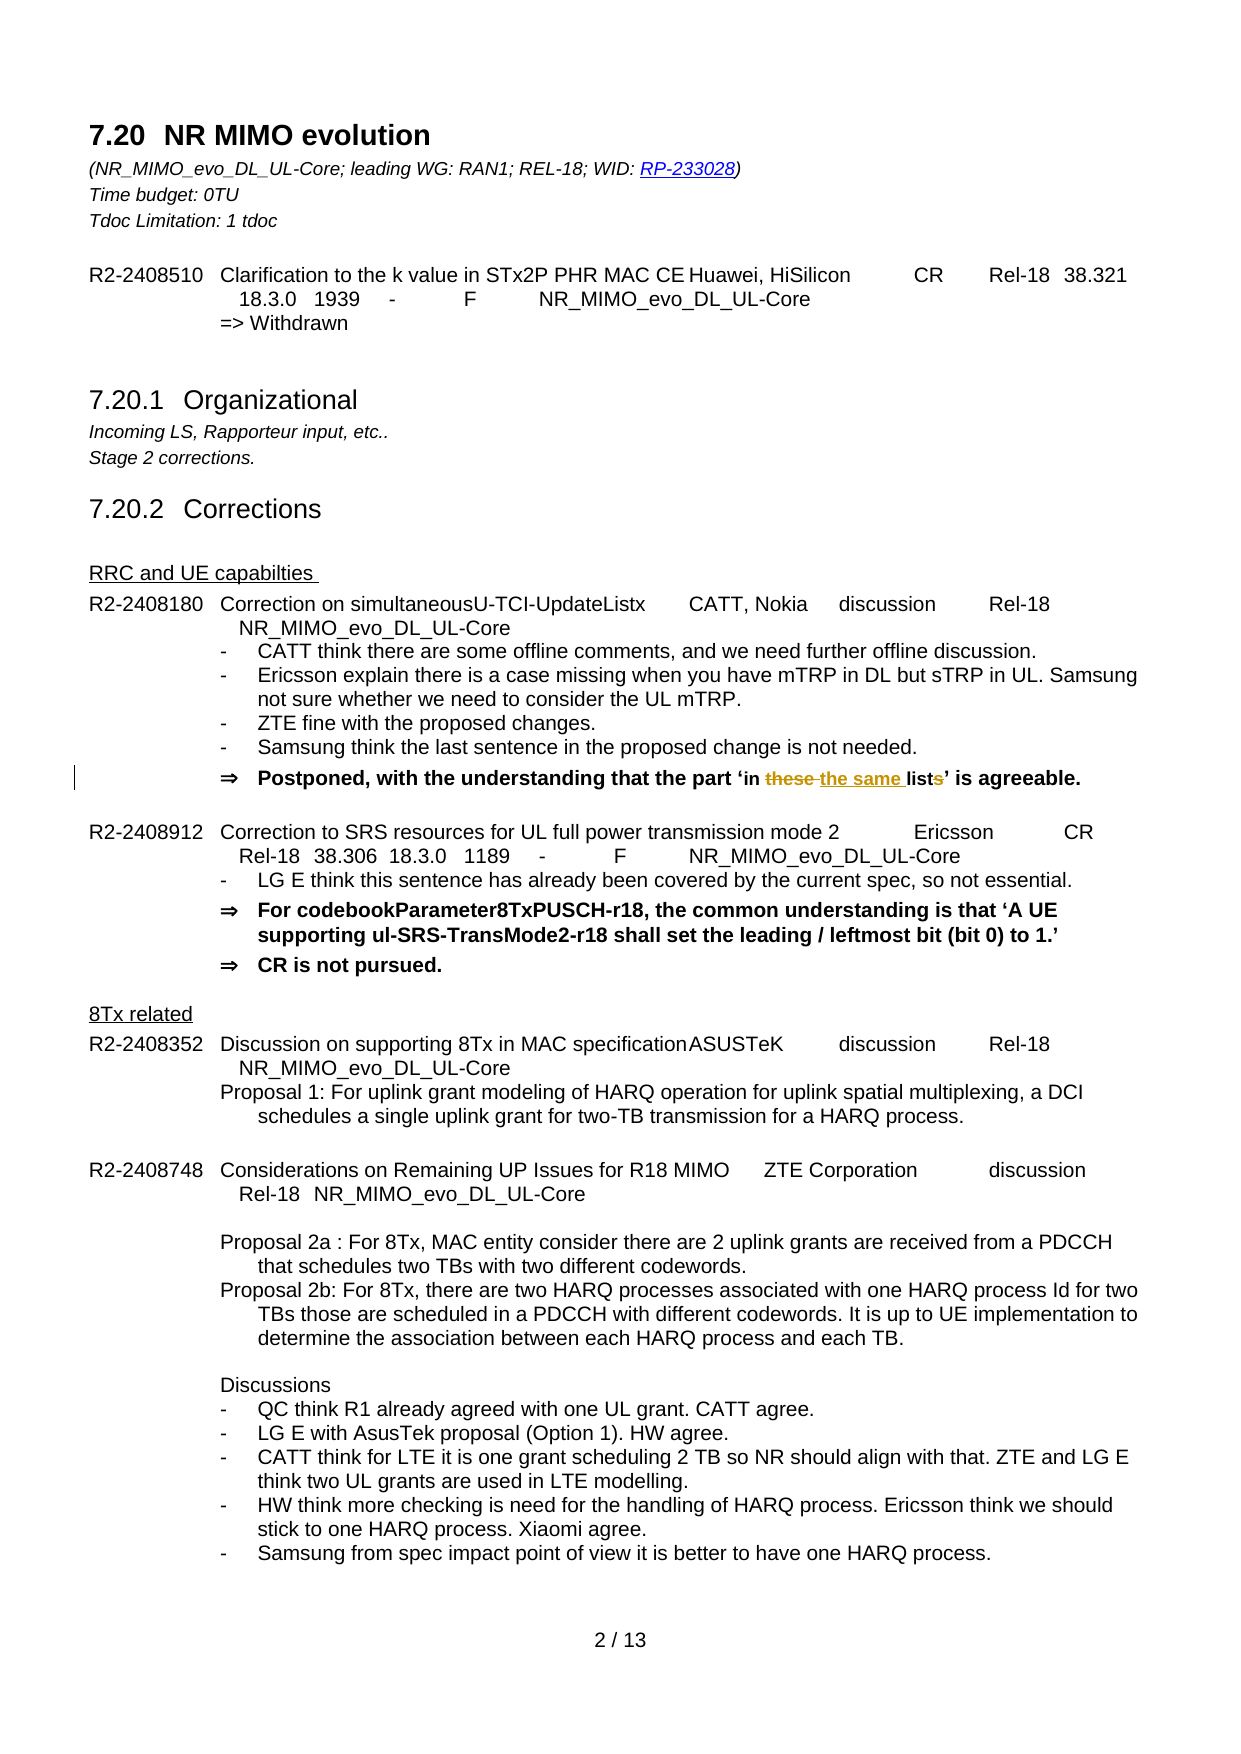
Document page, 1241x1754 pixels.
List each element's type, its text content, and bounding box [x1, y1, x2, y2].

text Incoming LS, Rapporteur input, etc.. [89, 421, 1152, 443]
title R2-2408912 Correction to SRS resources for UL full power transmission mode 2 Ericsson CR Rel-18 38.306 18.3.0 1189 - F NR_MIMO_evo_DL_UL-Core [89, 820, 1152, 868]
text Time budget: 0TU [89, 184, 1152, 205]
text Discussions [220, 1373, 1152, 1397]
list Ericsson explain there is a case missing when you have mTRP in DL but sTRP in UL. Samsung not sure whether we need to consider the UL mTRP. [220, 663, 1152, 711]
subtitle 7.20.1 Organizational [89, 384, 1152, 415]
list Samsung think the last sentence in the proposed change is not needed. [220, 735, 1152, 759]
list HW think more checking is need for the handling of HARQ process. Ericsson think we should stick to one HARQ process. Xiaomi agree. [220, 1493, 1152, 1541]
text Proposal 2a : For 8Tx, MAC entity consider there are 2 uplink grants are received from a PDCCH that schedules two TBs with two different codewords. [220, 1229, 1152, 1277]
title R2-2408748 Considerations on Remaining UP Issues for R18 MIMO ZTE Corporation discussion Rel-18 NR_MIMO_evo_DL_UL-Core [89, 1158, 1152, 1206]
subtitle 7.20 NR MIMO evolution [89, 118, 1152, 152]
list ZTE fine with the proposed changes. [220, 711, 1152, 735]
text Proposal 2b: For 8Tx, there are two HARQ processes associated with one HARQ process Id for two TBs those are scheduled in a PDCCH with different codewords. It is up to UE implementation to determine the association between each HARQ process and each TB. [220, 1277, 1152, 1349]
text CR is not pursued. [220, 953, 1152, 977]
text Tdoc Limitation: 1 tdoc [89, 209, 1152, 231]
title RRC and UE capabilties [89, 561, 1152, 585]
title R2-2408352 Discussion on supporting 8Tx in MAC specification ASUSTeK discussion Rel-18 NR_MIMO_evo_DL_UL-Core [89, 1032, 1152, 1079]
list CATT think there are some offline comments, and we need further offline discussion. [220, 639, 1152, 663]
list Samsung from spec impact point of view it is better to have one HARQ process. [220, 1541, 1152, 1565]
text Stage 2 corrections. [89, 447, 1152, 468]
list LG E think this sentence has already been covered by the current spec, so not essential. [220, 868, 1152, 892]
text Postponed, with the understanding that the part ‘in list’ is agreeable. [220, 765, 1152, 790]
list LG E with AsusTek proposal (Option 1). HW agree. [220, 1421, 1152, 1445]
list CATT think for LTE it is one grant scheduling 2 TB so NR should align with that. ZTE and LG E think two UL grants are used in LTE modelling. [220, 1445, 1152, 1493]
text For codebookParameter8TxPUSCH-r18, the common understanding is that ‘A UE supporting ul-SRS-TransMode2-r18 shall set the leading / leftmost bit (bit 0) to 1.’ [220, 898, 1152, 947]
text => Withdrawn [220, 311, 1152, 335]
title R2-2408180 Correction on simultaneousU-TCI-UpdateListx CATT, Nokia discussion Rel-18 NR_MIMO_evo_DL_UL-Core [89, 591, 1152, 639]
subtitle 7.20.2 Corrections [89, 493, 1152, 525]
text (NR_MIMO_evo_DL_UL-Core; leading WG: RAN1; REL-18; WID: RP-233028) [89, 158, 1152, 179]
title R2-2408510 Clarification to the k value in STx2P PHR MAC CE Huawei, HiSilicon CR Rel-18 38.321 18.3.0 1939 - F NR_MIMO_evo_DL_UL-Core [89, 263, 1152, 311]
list QC think R1 already agreed with one UL grant. CATT agree. [220, 1397, 1152, 1421]
text 8Tx related [89, 1001, 1152, 1025]
text Proposal 1: For uplink grant modeling of HARQ operation for uplink spatial multiplexing, a DCI schedules a single uplink grant for two-TB transmission for a HARQ process. [220, 1079, 1152, 1127]
